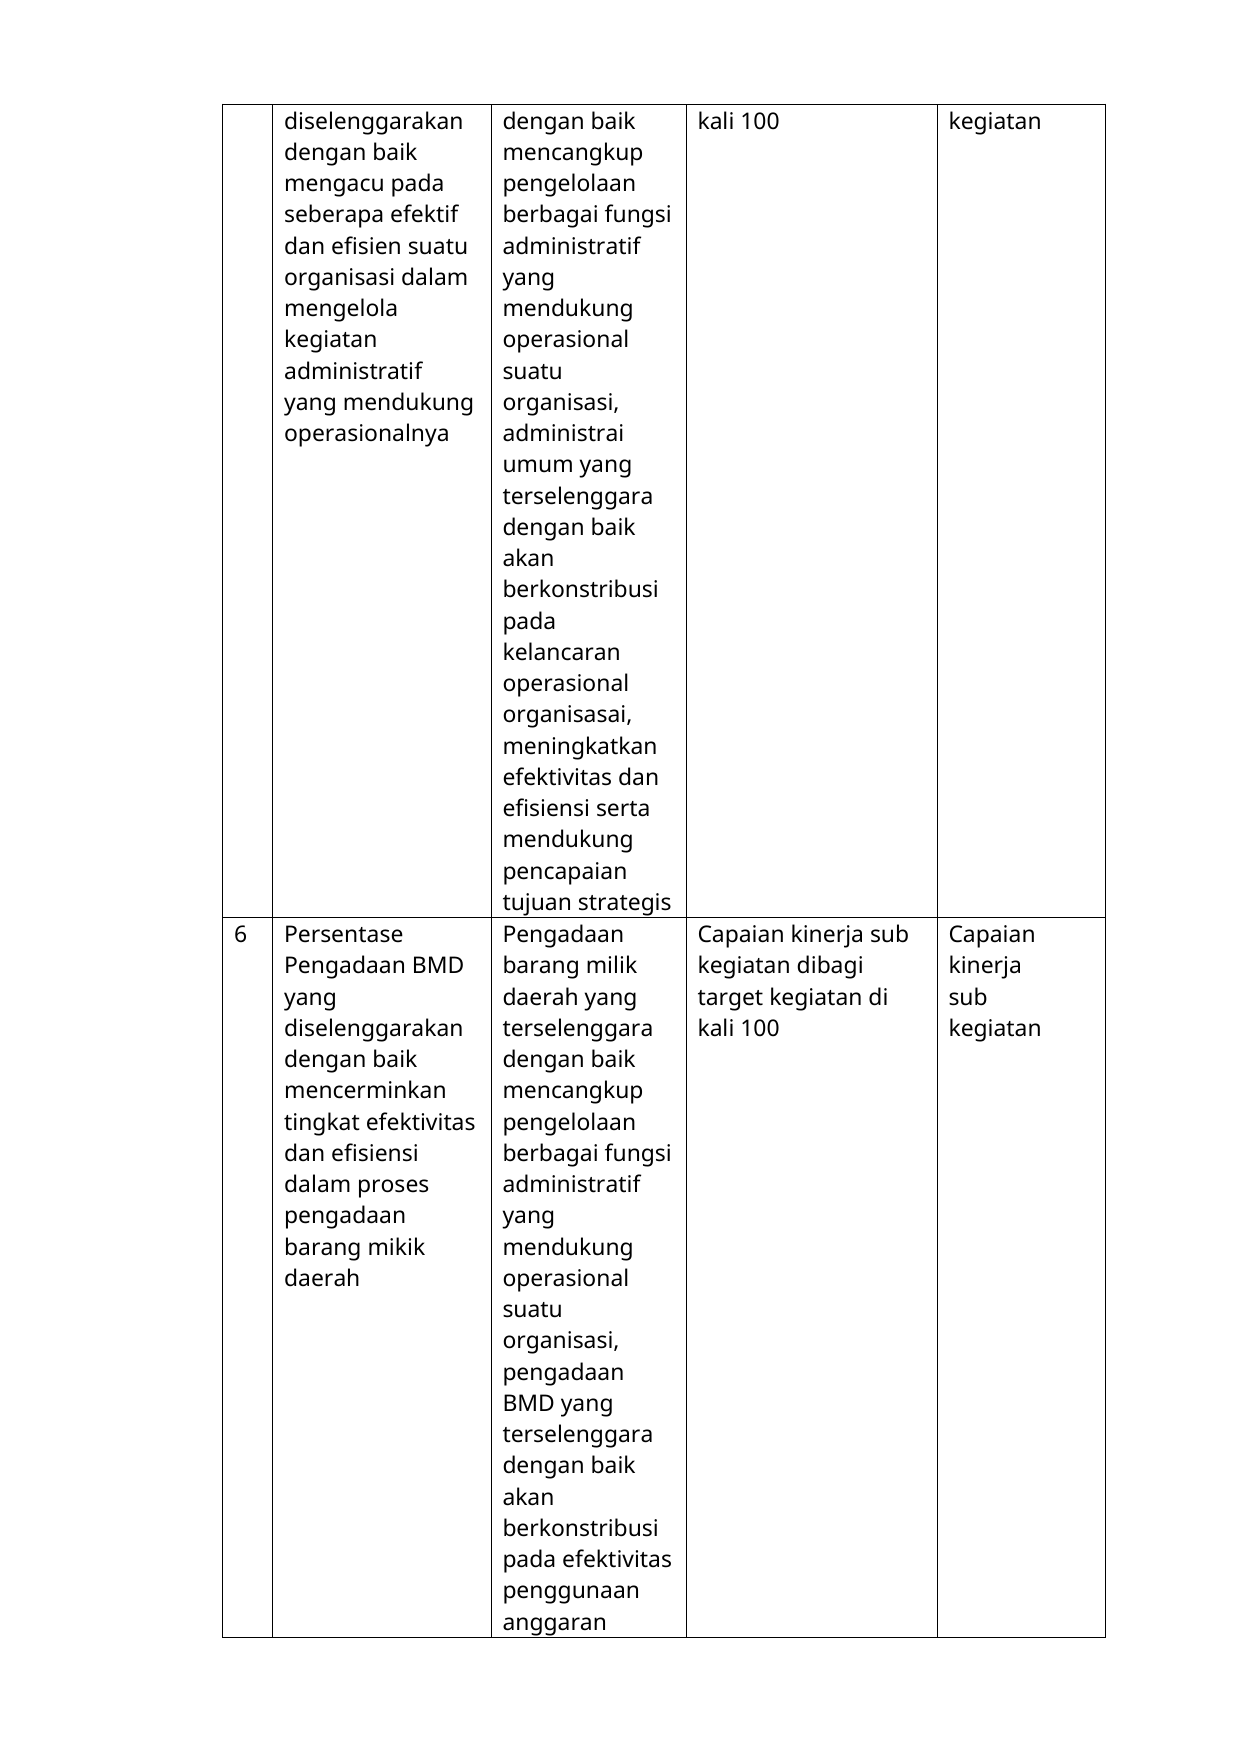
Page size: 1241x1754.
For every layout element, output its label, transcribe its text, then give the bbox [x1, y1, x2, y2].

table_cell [492, 918, 686, 1637]
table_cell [273, 105, 491, 917]
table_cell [938, 105, 1105, 917]
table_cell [492, 105, 686, 917]
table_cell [273, 918, 491, 1637]
table_cell 6 [223, 918, 272, 1637]
table_cell 5 [223, 105, 272, 917]
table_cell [687, 918, 937, 1637]
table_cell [687, 105, 937, 917]
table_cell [938, 918, 1105, 1637]
